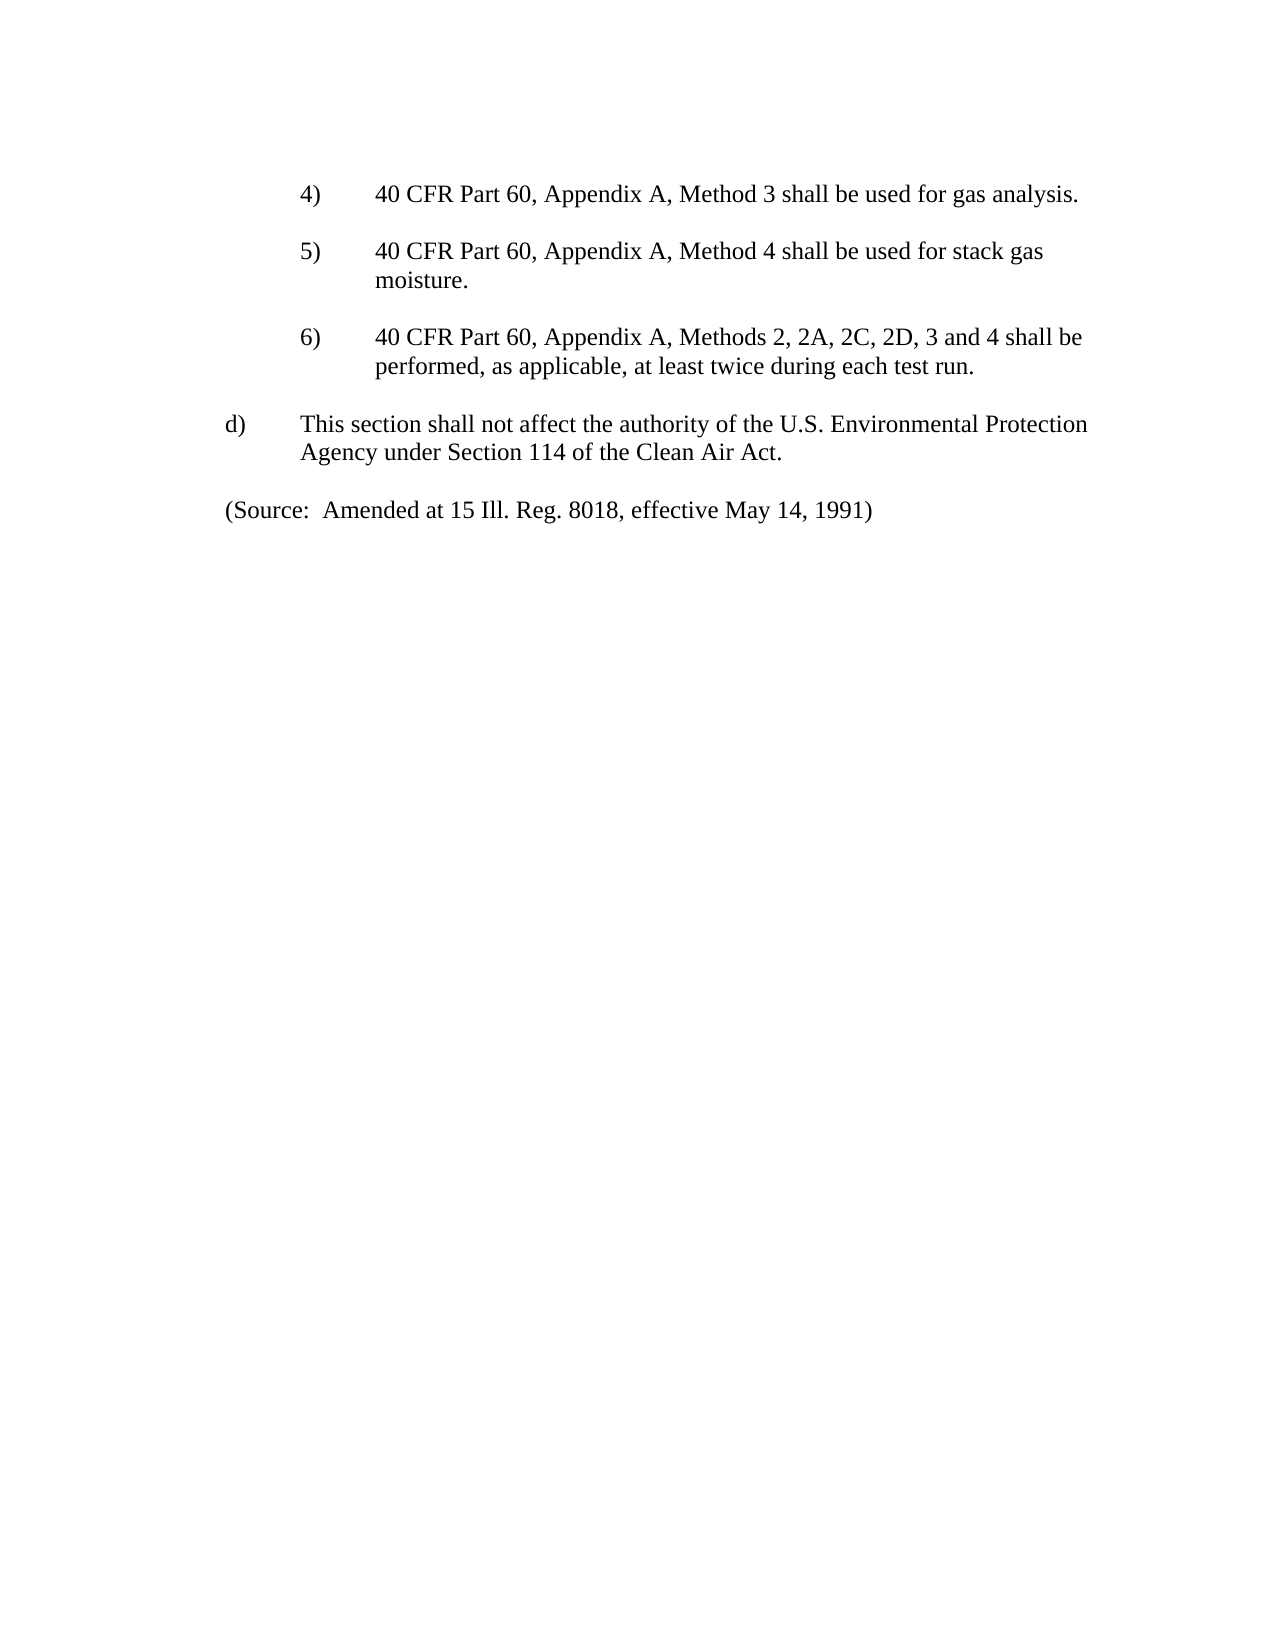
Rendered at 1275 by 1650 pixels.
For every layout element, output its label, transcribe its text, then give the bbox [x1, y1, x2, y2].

text d) This section shall not affect the authority of the U.S. Environmental Protection Agency under Section 114 of the Clean Air Act. [225, 409, 1125, 466]
text (Source: Amended at 15 Ill. Reg. 8018, effective May 14, 1991) [225, 495, 1125, 524]
text 6) 40 CFR Part 60, Appendix A, Methods 2, 2A, 2C, 2D, 3 and 4 shall be performed, as applicable, at least twice during each test run. [300, 322, 1125, 380]
text 5) 40 CFR Part 60, Appendix A, Method 4 shall be used for stack gas moisture. [300, 236, 1125, 294]
text 4) 40 CFR Part 60, Appendix A, Method 3 shall be used for gas analysis. [300, 179, 1125, 207]
